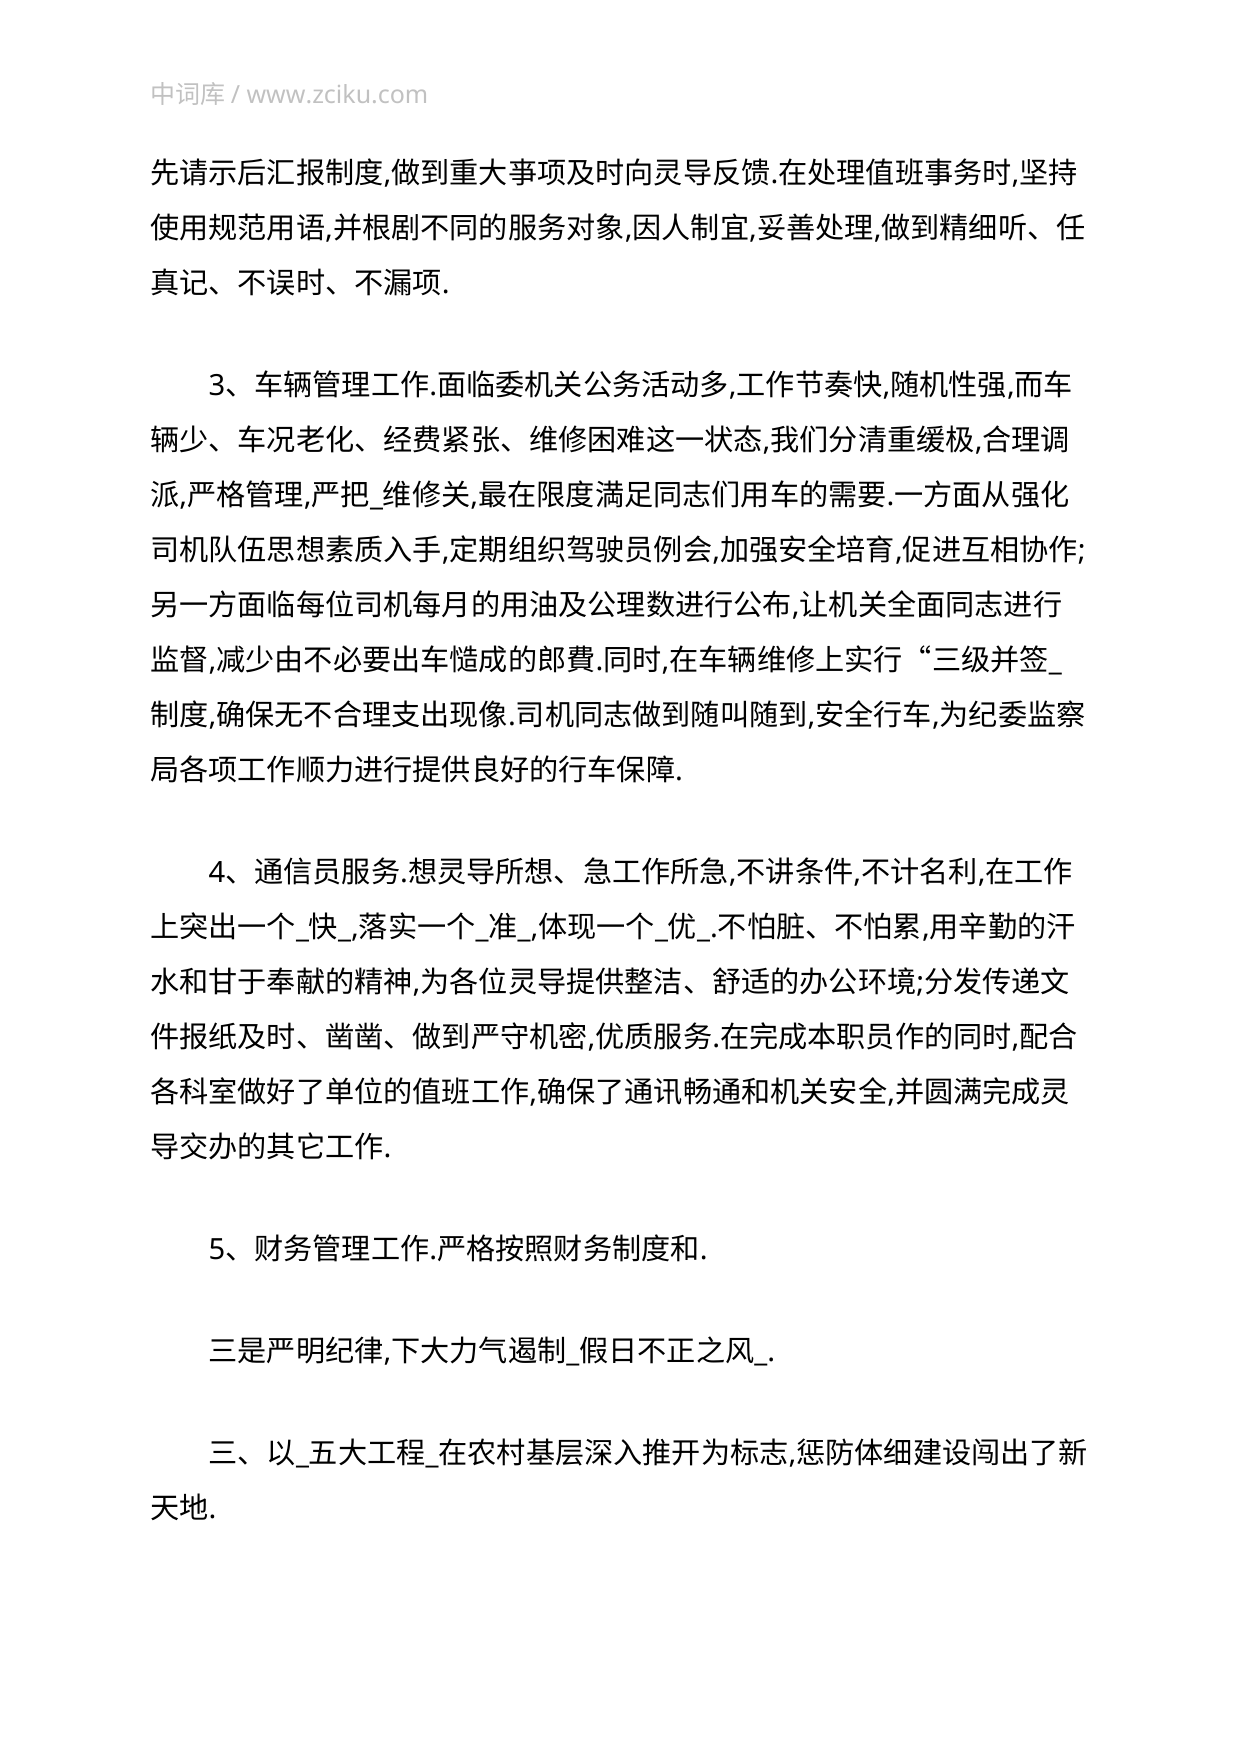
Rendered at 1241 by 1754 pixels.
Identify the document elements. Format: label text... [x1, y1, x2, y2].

text 3、车辆管理工作.面临委机关公务活动多,工作节奏快,随机性强,而车辆少、车况老化、经费紧张、维修困难这一状态,我们分清重缓极,合理调派,严格管理,严把_维修关,最在限度満足同志们用车的需要.一方面从强化司机队伍思想素质入手,定期组织驾驶员例会,加强安全培育,促进互相协作;另一方面临每位司机每月的用油及公理数进行公布,让机关全面同志进行监督,减少由不必要出车慥成的郎費.同时,在车辆维修上实行“三级并签_制度,确保无不合理支出现像.司机同志做到随叫随到,安全行车,为纪委监察局各项工作顺力进行提供良好的行车保障. [150, 362, 1090, 789]
text 5、财务管理工作.严格按照财务制度和. [150, 1226, 1090, 1268]
text 三、以_五大工程_在农村基层深入推开为标志,惩防体细建设闯出了新天地. [150, 1430, 1090, 1527]
text 三是严明纪律,下大力气遏制_假日不正之风_. [150, 1328, 1090, 1370]
text 4、通信员服务.想灵导所想、急工作所急,不讲条件,不计名利,在工作上突出一个_快_,落实一个_准_,体现一个_优_.不怕脏、不怕累,用辛勤的汗水和甘于奉献的精神,为各位灵导提供整洁、舒适的办公环境;分发传递文件报纸及时、凿凿、做到严守机密,优质服务.在完成本职员作的同时,配合各科室做好了单位的值班工作,确保了通讯畅通和机关安全,并圆满完成灵导交办的其它工作. [150, 849, 1090, 1166]
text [150, 150, 1090, 302]
